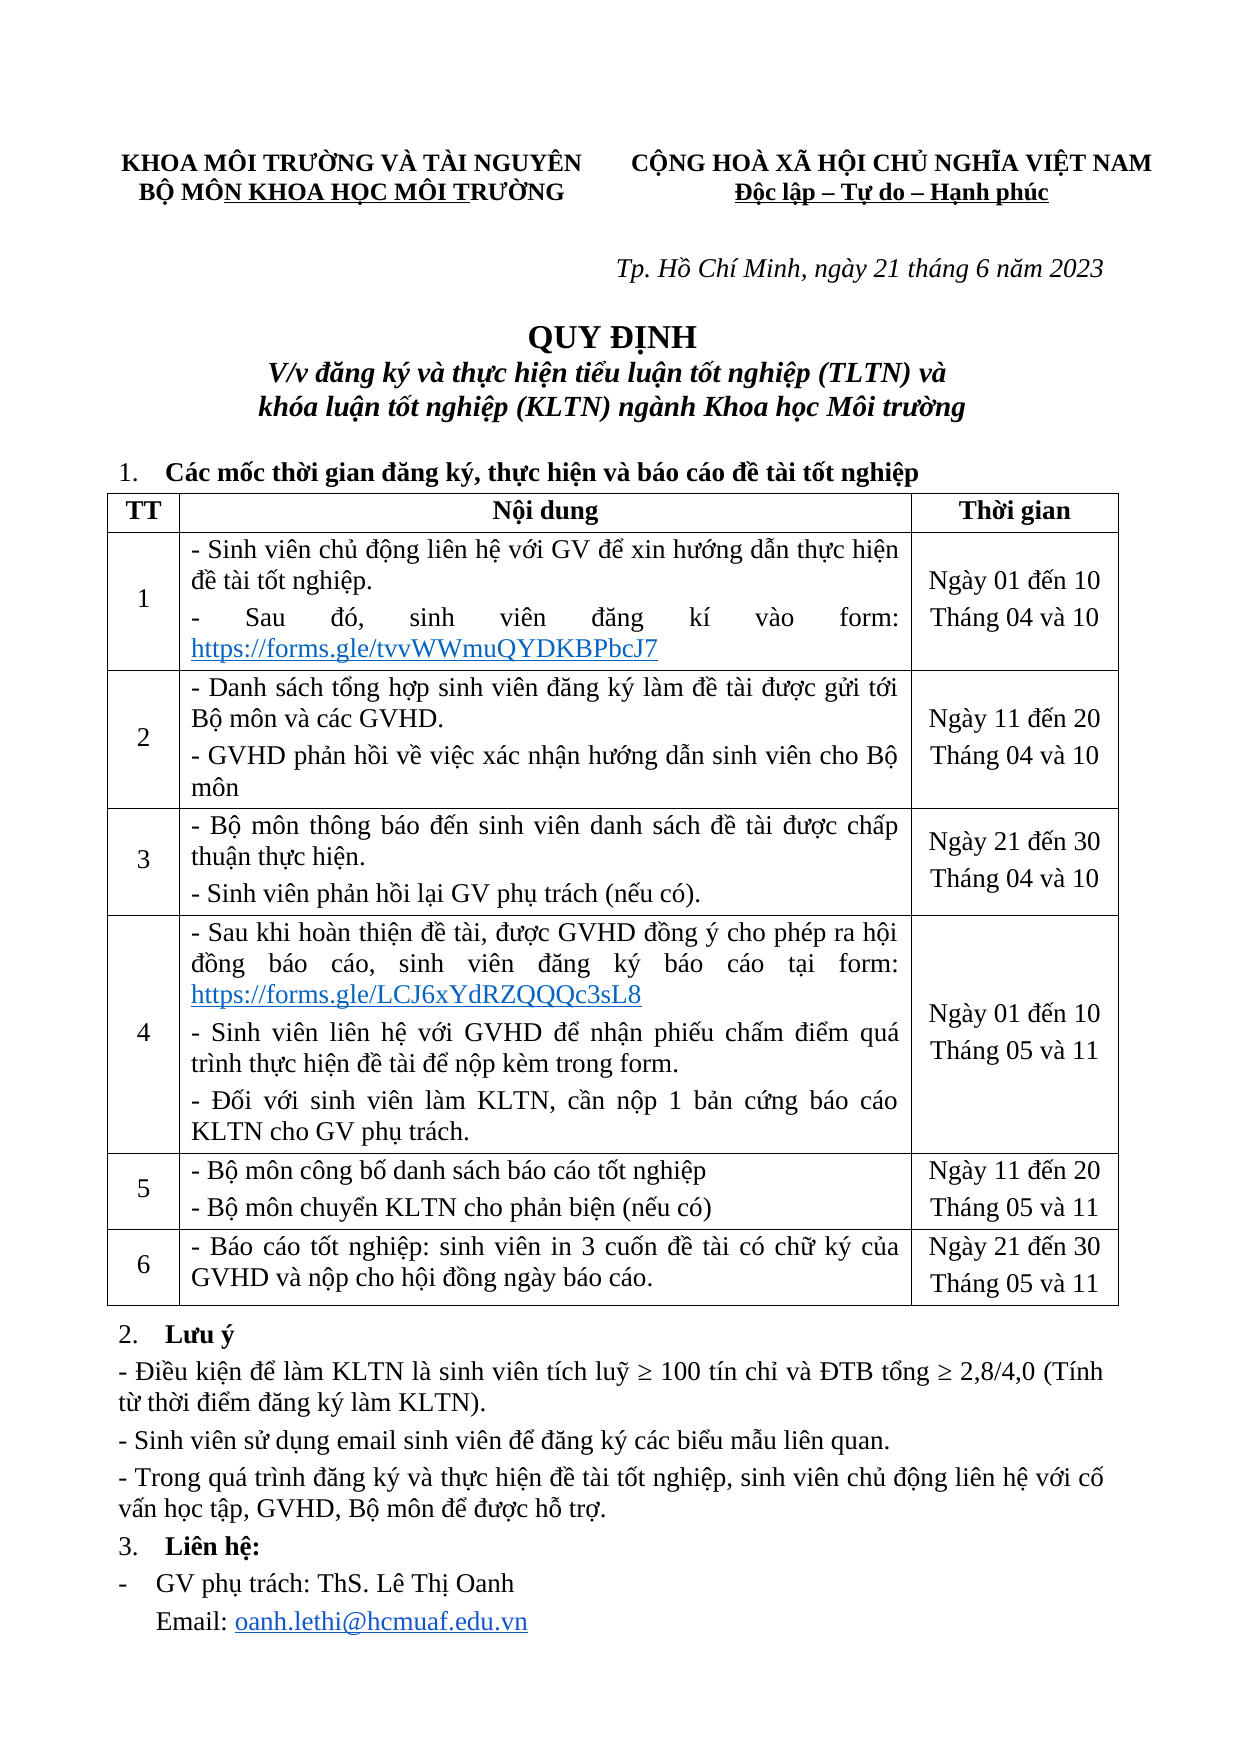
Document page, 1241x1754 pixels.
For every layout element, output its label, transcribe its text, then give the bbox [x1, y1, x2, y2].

text - Trong quá trình đăng ký và thực hiện đề tài tốt nghiệp, sinh viên chủ động liên hệ với cố vấn học tập, GVHD, Bộ môn để được hỗ trợ. [118, 1461, 1106, 1524]
table_cell Ngày 11 đến 20 Tháng 05 và 11 [912, 1154, 1118, 1229]
table_cell Ngày 21 đến 30 Tháng 05 và 11 [912, 1230, 1118, 1304]
table_cell 3 [108, 809, 179, 915]
list Liên hệ: [118, 1530, 1106, 1561]
table_cell 5 [108, 1154, 179, 1229]
table_header TT [108, 494, 179, 532]
list Các mốc thời gian đăng ký, thực hiện và báo cáo đề tài tốt nghiệp [118, 456, 1106, 487]
text Tp. Hồ Chí Minh, ngày 21 tháng 6 năm 2023 [118, 252, 1106, 283]
table_cell - Danh sách tổng hợp sinh viên đăng ký làm đề tài được gửi tới Bộ môn và các GVHD. - GVHD phản hồi về việc xác nhận hướng dẫn sinh viên cho Bộ môn [180, 671, 911, 808]
table_cell Ngày 11 đến 20 Tháng 04 và 10 [912, 671, 1118, 808]
text Email: oanh.lethi@hcmuaf.edu.vn [156, 1605, 1106, 1636]
table_cell 2 [108, 671, 179, 808]
table_cell - Sinh viên chủ động liên hệ với GV để xin hướng dẫn thực hiện đề tài tốt nghiệp. - Sau đó, sinh viên đăng kí vào form: https://forms.gle/tvvWWmuQYDKBPbcJ7 [180, 533, 911, 670]
table_cell Ngày 01 đến 10 Tháng 05 và 11 [912, 916, 1118, 1153]
table_cell 1 [108, 533, 179, 670]
table_header CỘNG HOÀ XÃ HỘI CHỦ NGHĨA VIỆT NAM Độc lập – Tự do – Hạnh phúc [596, 148, 1187, 221]
text QUY ĐỊNH [118, 317, 1106, 355]
table_cell 4 [108, 916, 179, 1153]
text - Sinh viên sử dụng email sinh viên để đăng ký các biểu mẫu liên quan. [118, 1424, 1106, 1455]
table_cell - Bộ môn công bố danh sách báo cáo tốt nghiệp - Bộ môn chuyển KLTN cho phản biện (nếu có) [180, 1154, 911, 1229]
table_header KHOA MÔI TRƯỜNG VÀ TÀI NGUYÊN BỘ MÔN KHOA HỌC MÔI TRƯỜNG [107, 148, 596, 221]
text - Điều kiện để làm KLTN là sinh viên tích luỹ ≥ 100 tín chỉ và ĐTB tổng ≥ 2,8/4,0 (Tính từ thời điểm đăng ký làm KLTN). [118, 1355, 1106, 1418]
table_header Thời gian [912, 494, 1118, 532]
table_cell Ngày 21 đến 30 Tháng 04 và 10 [912, 809, 1118, 915]
table_header Nội dung [180, 494, 911, 532]
text V/v đăng ký và thực hiện tiểu luận tốt nghiệp (TLTN) và khóa luận tốt nghiệp (KLTN) ngành Khoa học Môi trường [118, 355, 1106, 422]
list GV phụ trách: ThS. Lê Thị Oanh [118, 1567, 1106, 1598]
table_cell - Sau khi hoàn thiện đề tài, được GVHD đồng ý cho phép ra hội đồng báo cáo, sinh viên đăng ký báo cáo tại form: https://forms.gle/LCJ6xYdRZQQQc3sL8 - Sinh viên liên hệ với GVHD để nhận phiếu chấm điểm quá trình thực hiện đề tài để nộp kèm trong form. - Đối với sinh viên làm KLTN, cần nộp 1 bản cứng báo cáo KLTN cho GV phụ trách. [180, 916, 911, 1153]
table_cell Ngày 01 đến 10 Tháng 04 và 10 [912, 533, 1118, 670]
table_cell 6 [108, 1230, 179, 1304]
table_cell - Báo cáo tốt nghiệp: sinh viên in 3 cuốn đề tài có chữ ký của GVHD và nộp cho hội đồng ngày báo cáo. [180, 1230, 911, 1304]
table_cell - Bộ môn thông báo đến sinh viên danh sách đề tài được chấp thuận thực hiện. - Sinh viên phản hồi lại GV phụ trách (nếu có). [180, 809, 911, 915]
list Lưu ý [118, 1318, 1106, 1349]
